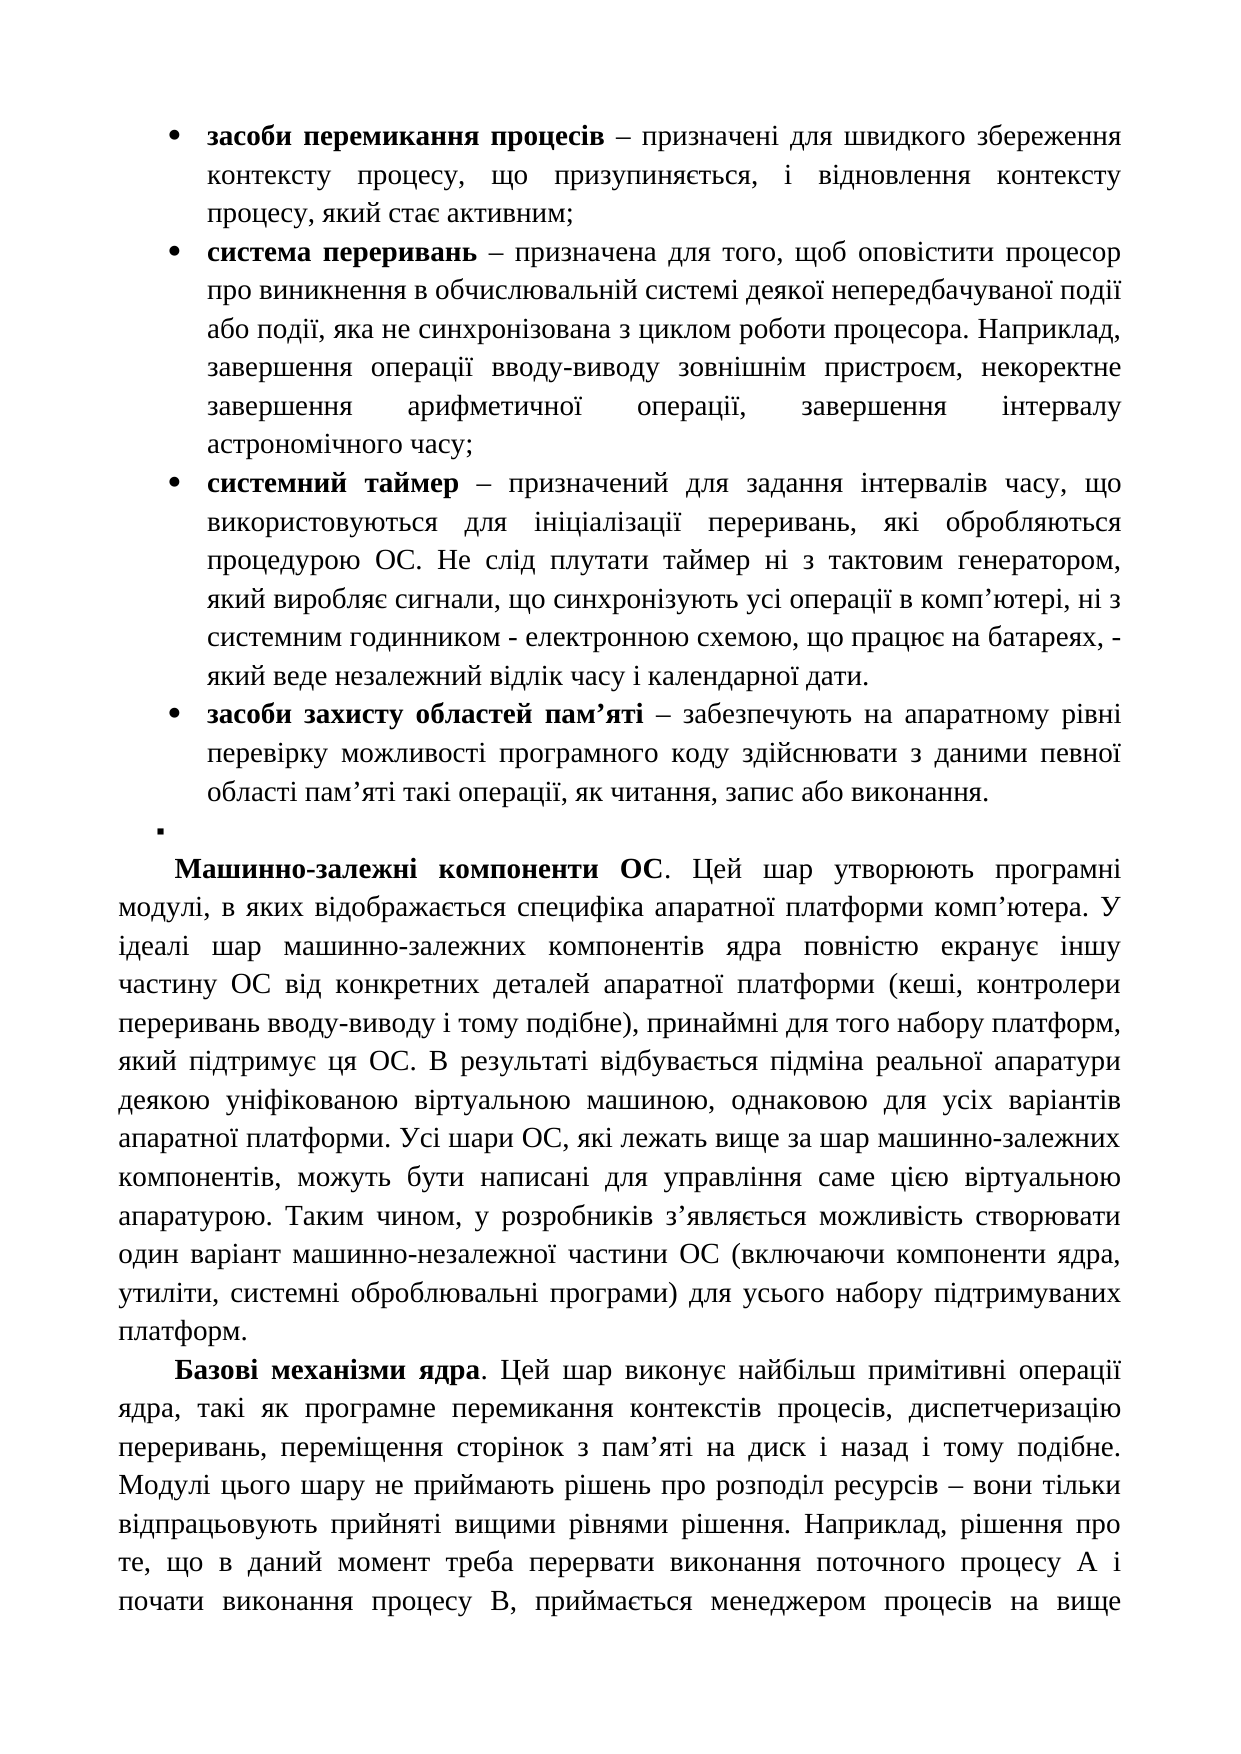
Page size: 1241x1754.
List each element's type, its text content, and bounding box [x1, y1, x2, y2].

text Машинно-залежні компоненти ОС. Цей шар утворюють програмні модулі, в яких відображається специфіка апаратної платформи комп’ютера. У ідеалі шар машинно-залежних компонентів ядра повністю екранує іншу частину ОС від конкретних деталей апаратної платформи (кеші, контролери переривань вводу-виводу і тому подібне), принаймні для того набору платформ, який підтримує ця ОС. В результаті відбувається підміна реальної апаратури деякою уніфікованою віртуальною машиною, однаковою для усіх варіантів апаратної платформи. Усі шари ОС, які лежать вище за шар машинно-залежних компонентів, можуть бути написані для управління саме цією віртуальною апаратурою. Таким чином, у розробників з’являється можливість створювати один варіант машинно-незалежної частини ОС (включаючи компоненти ядра, утиліти, системні оброблювальні програми) для усього набору підтримуваних платформ. [118, 851, 1122, 1347]
list система переривань – призначена для того, щоб оповістити процесор про виникнення в обчислювальній системі деякої непередбачуваної події або події, яка не синхронізована з циклом роботи процесора. Наприклад, завершення операції вводу-виводу зовнішнім пристроєм, некоректне завершення арифметичної операції, завершення інтервалу астрономічного часу; [169, 234, 1122, 460]
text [118, 1352, 1122, 1617]
list системний таймер – призначений для задання інтервалів часу, що використовуються для ініціалізації переривань, які обробляються процедурою ОС. Не слід плутати таймер ні з тактовим генератором, який виробляє сигнали, що синхронізують усі операції в комп’ютері, ні з системним годинником - електронною схемою, що працює на батареях, - який веде незалежний відлік часу і календарної дати. [169, 465, 1122, 692]
list засоби захисту областей пам’яті – забезпечують на апаратному рівні перевірку можливості програмного коду здійснювати з даними певної області пам’яті такі операції, як читання, запис або виконання. [169, 697, 1122, 807]
list засоби перемикання процесів – призначені для швидкого збереження контексту процесу, що призупиняється, і відновлення контексту процесу, який стає активним; [169, 118, 1122, 229]
